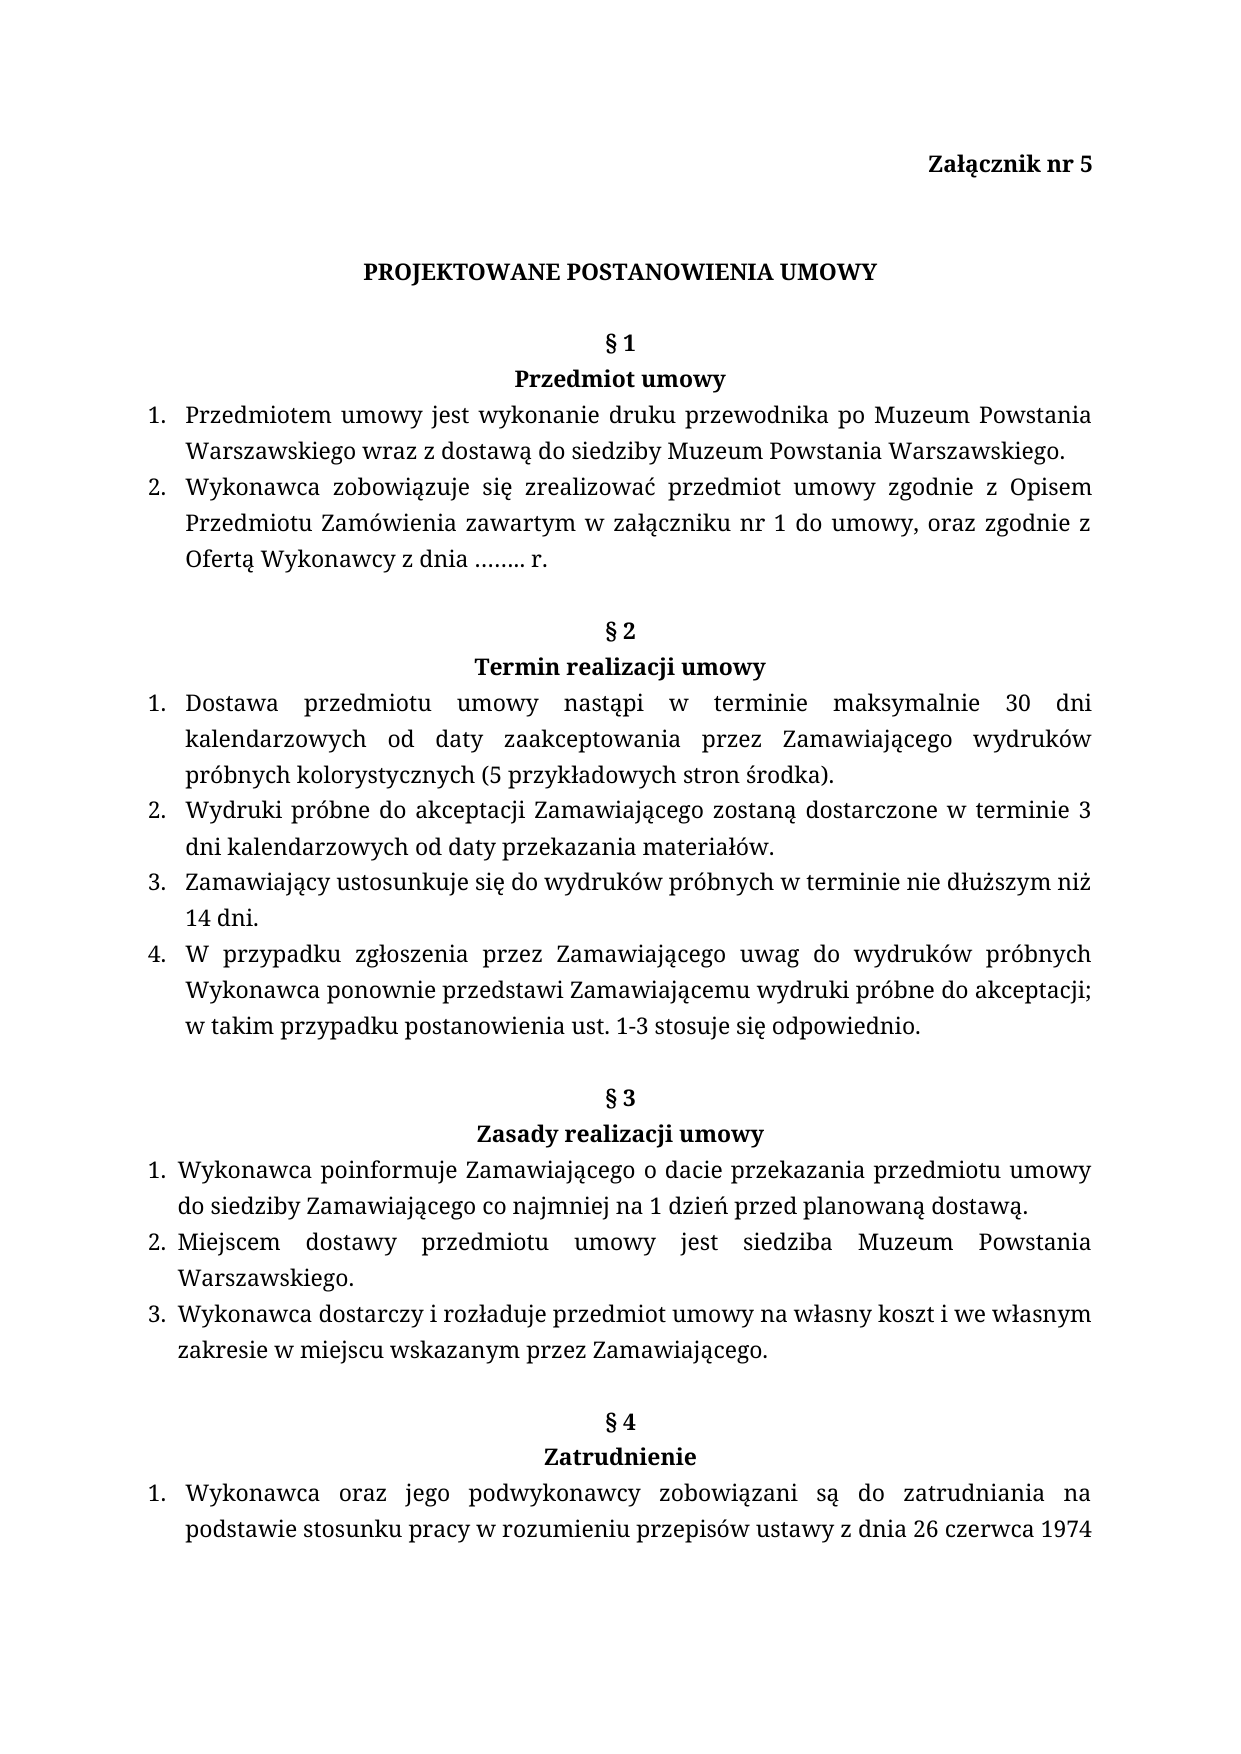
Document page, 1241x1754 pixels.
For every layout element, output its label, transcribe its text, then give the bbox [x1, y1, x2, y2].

text § 4 [148, 1405, 1093, 1437]
text PROJEKTOWANE POSTANOWIENIA UMOWY [148, 255, 1093, 287]
list Dostawa przedmiotu umowy nastąpi w terminie maksymalnie 30 dni kalendarzowych od daty zaakceptowania przez Zamawiającego wydruków próbnych kolorystycznych (5 przykładowych stron środka). [148, 687, 1093, 790]
list Wydruki próbne do akceptacji Zamawiającego zostaną dostarczone w terminie 3 dni kalendarzowych od daty przekazania materiałów. [148, 794, 1093, 862]
list Wykonawca zobowiązuje się zrealizować przedmiot umowy zgodnie z Opisem Przedmiotu Zamówienia zawartym w załączniku nr 1 do umowy, oraz zgodnie z Ofertą Wykonawcy z dnia …….. r. [148, 471, 1093, 574]
list Zamawiający ustosunkuje się do wydruków próbnych w terminie nie dłuższym niż 14 dni. [148, 866, 1093, 933]
text Termin realizacji umowy [148, 651, 1093, 682]
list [148, 1477, 1093, 1544]
text 1. Wykonawca poinformuje Zamawiającego o dacie przekazania przedmiotu umowy do siedziby Zamawiającego co najmniej na 1 dzień przed planowaną dostawą. [148, 1154, 1093, 1221]
text § 1 [148, 327, 1093, 358]
list W przypadku zgłoszenia przez Zamawiającego uwag do wydruków próbnych Wykonawca ponownie przedstawi Zamawiającemu wydruki próbne do akceptacji; w takim przypadku postanowienia ust. 1-3 stosuje się odpowiednio. [148, 938, 1093, 1041]
text § 3 [148, 1082, 1093, 1113]
text Przedmiot umowy [148, 363, 1093, 394]
text 2. Miejscem dostawy przedmiotu umowy jest siedziba Muzeum Powstania Warszawskiego. [148, 1226, 1093, 1293]
text Zatrudnienie [148, 1441, 1093, 1473]
text Zasady realizacji umowy [148, 1118, 1093, 1149]
text § 2 [148, 615, 1093, 646]
list Przedmiotem umowy jest wykonanie druku przewodnika po Muzeum Powstania Warszawskiego wraz z dostawą do siedziby Muzeum Powstania Warszawskiego. [148, 399, 1093, 466]
text Załącznik nr 5 [148, 148, 1093, 179]
text 3. Wykonawca dostarczy i rozładuje przedmiot umowy na własny koszt i we własnym zakresie w miejscu wskazanym przez Zamawiającego. [148, 1298, 1093, 1365]
